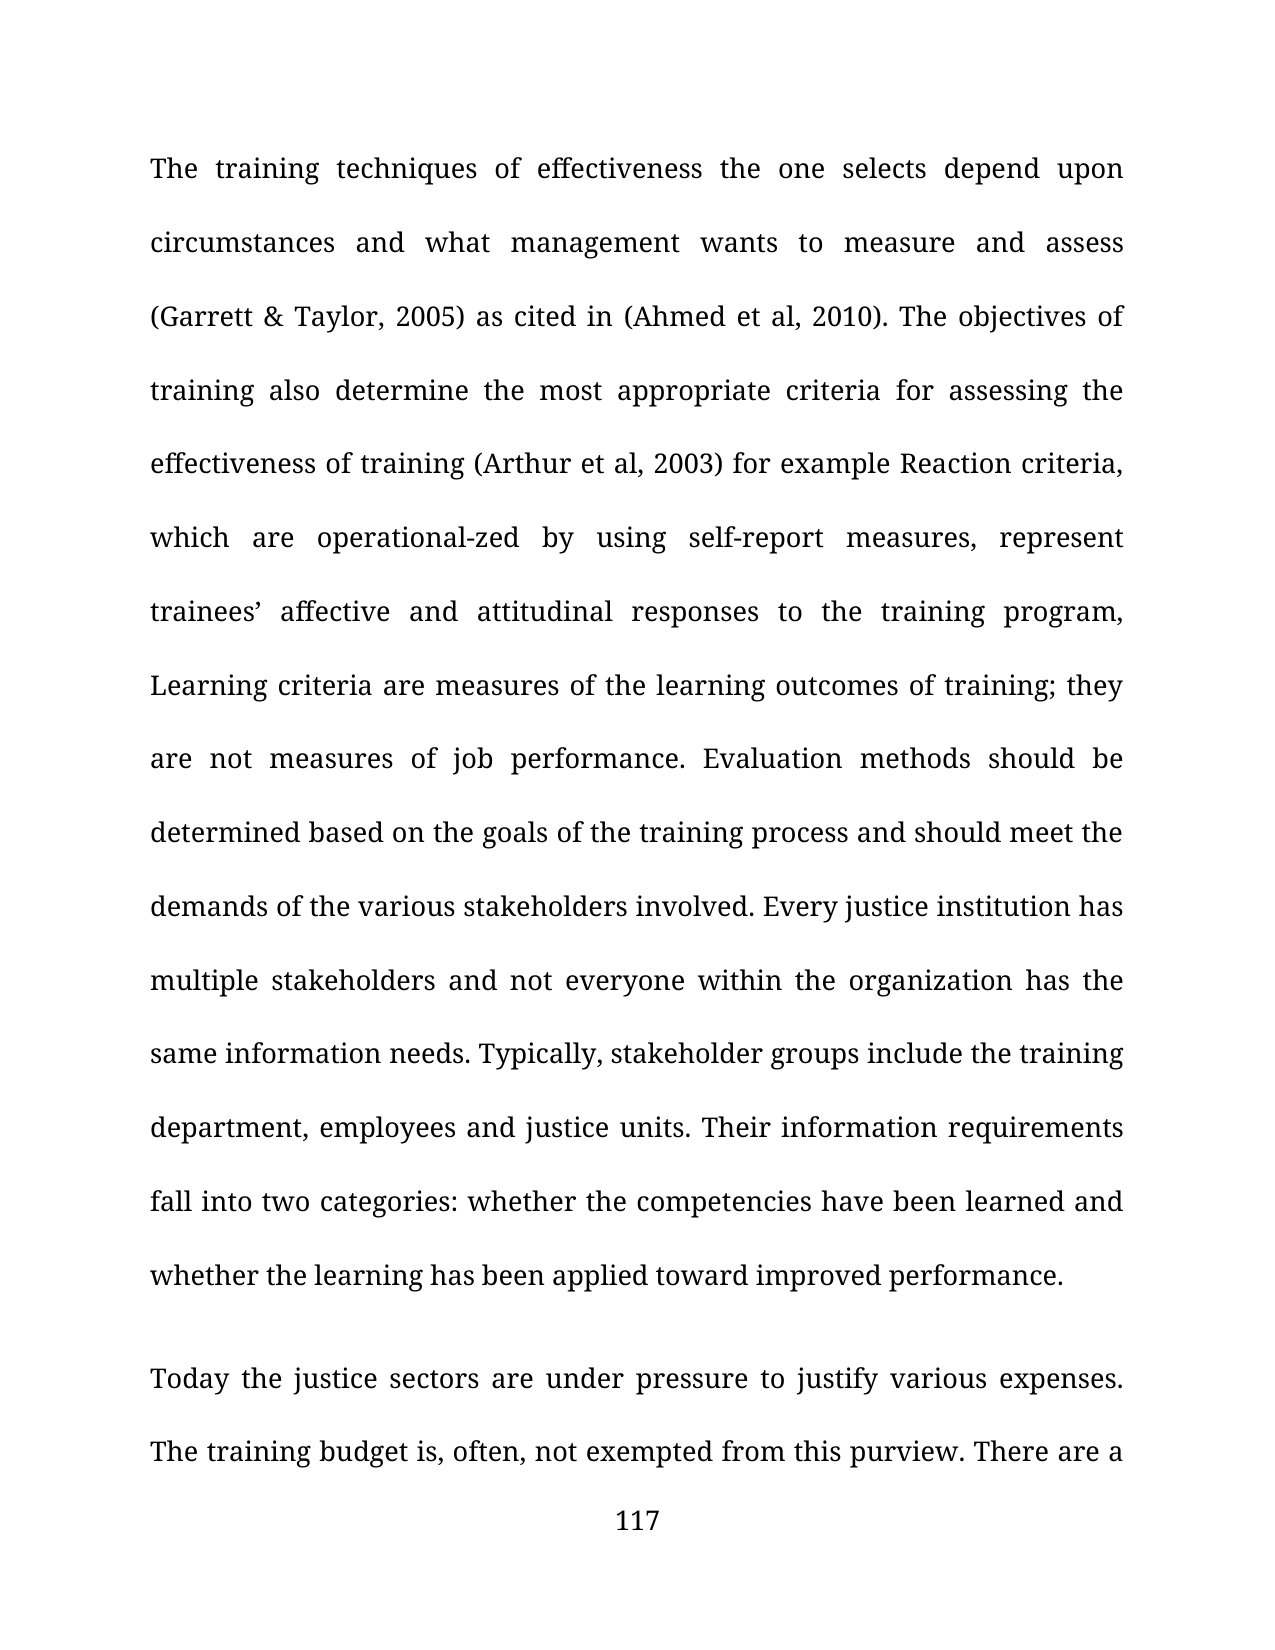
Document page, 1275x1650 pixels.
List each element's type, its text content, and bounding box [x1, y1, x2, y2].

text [150, 1359, 1125, 1470]
text The training techniques of effectiveness the one selects depend upon circumstances and what management wants to measure and assess (Garrett & Taylor, 2005) as cited in (Ahmed et al, 2010). The objectives of training also determine the most appropriate criteria for assessing the effectiveness of training (Arthur et al, 2003) for example Reaction criteria, which are operational-zed by using self-report measures, represent trainees’ affective and attitudinal responses to the training program, Learning criteria are measures of the learning outcomes of training; they are not measures of job performance. Evaluation methods should be determined based on the goals of the training process and should meet the demands of the various stakeholders involved. Every justice institution has multiple stakeholders and not everyone within the organization has the same information needs. Typically, stakeholder groups include the training department, employees and justice units. Their information requirements fall into two categories: whether the competencies have been learned and whether the learning has been applied toward improved performance. [150, 150, 1125, 1293]
